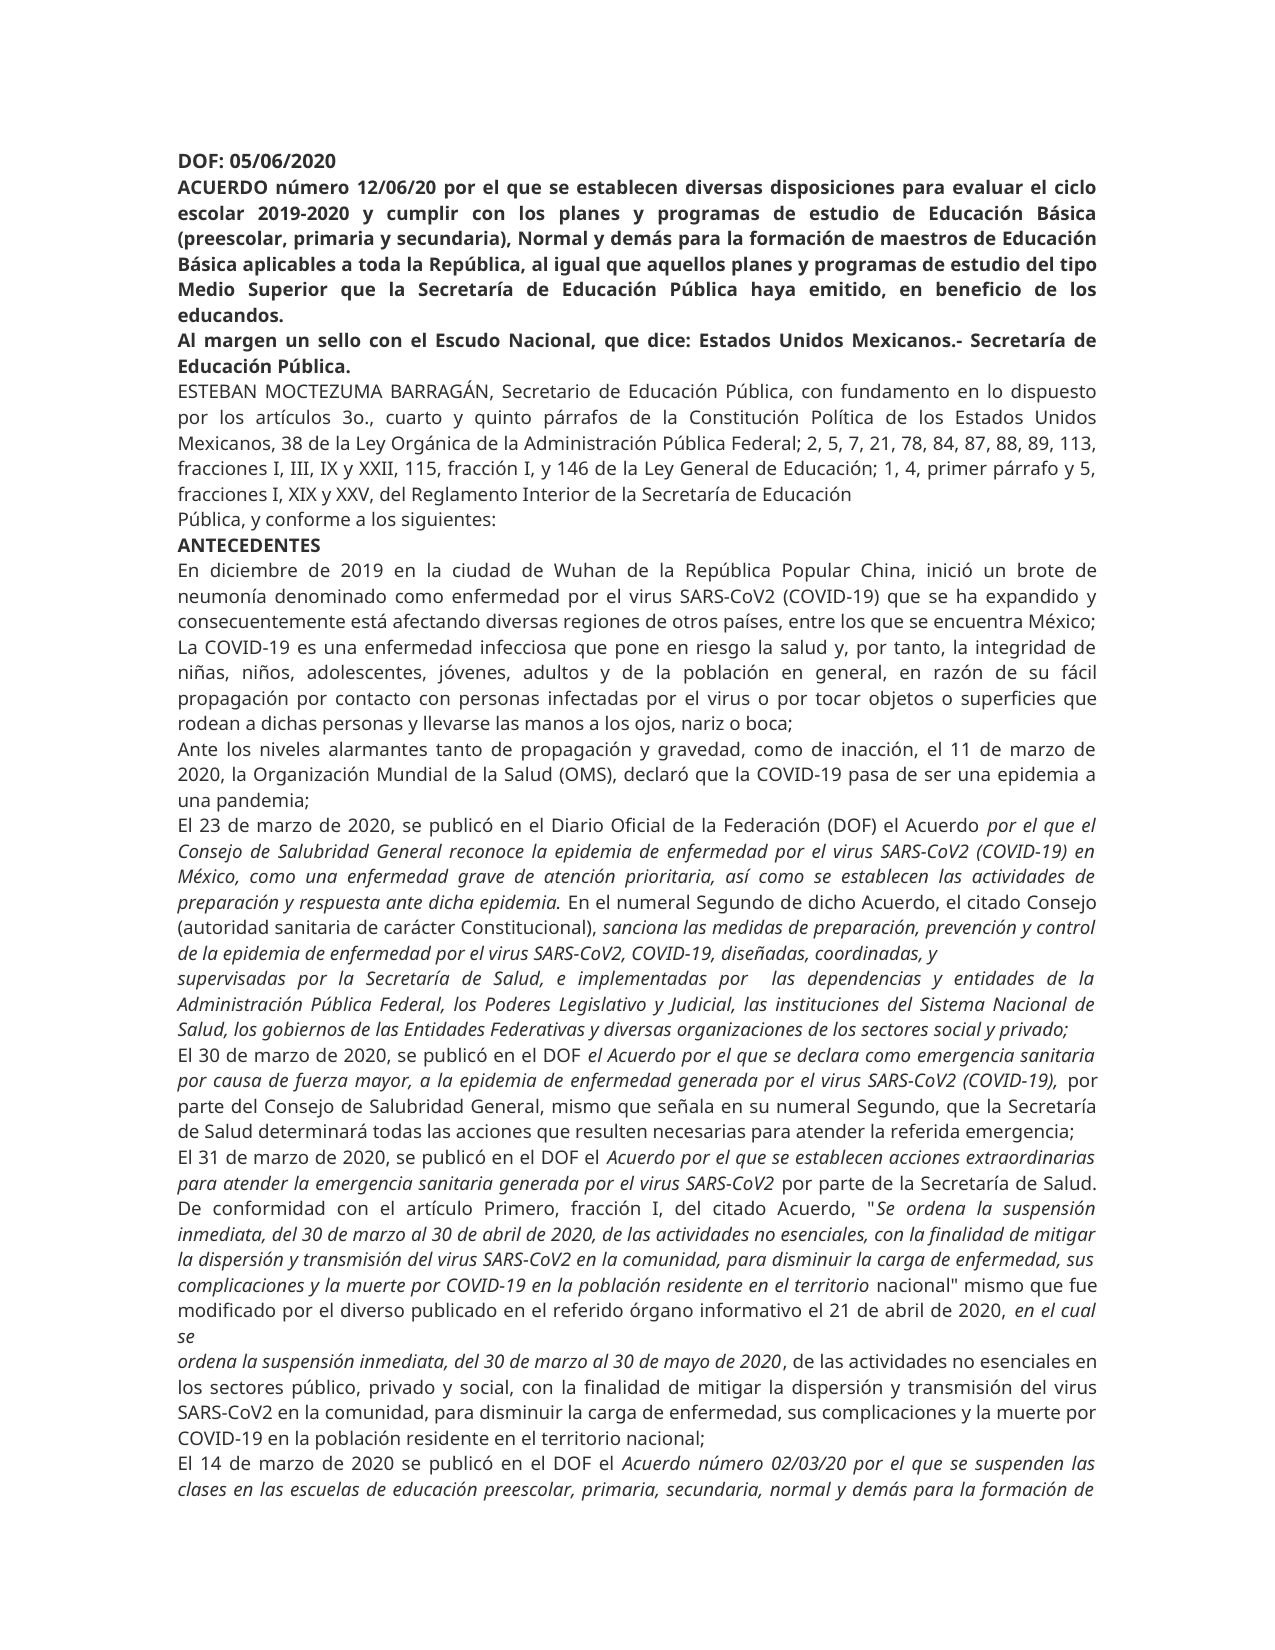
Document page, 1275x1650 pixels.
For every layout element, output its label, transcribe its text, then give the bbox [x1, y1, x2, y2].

text ordena la suspensión inmediata, del 30 de marzo al 30 de mayo de 2020, de las actividades no esenciales en los sectores público, privado y social, con la finalidad de mitigar la dispersión y transmisión del virus SARS-CoV2 en la comunidad, para disminuir la carga de enfermedad, sus complicaciones y la muerte por COVID-19 en la población residente en el territorio nacional; [177, 1348, 1098, 1451]
text El 31 de marzo de 2020, se publicó en el DOF el Acuerdo por el que se establecen acciones extraordinarias para atender la emergencia sanitaria generada por el virus SARS-CoV2 por parte de la Secretaría de Salud. De conformidad con el artículo Primero, fracción I, del citado Acuerdo, "Se ordena la suspensión inmediata, del 30 de marzo al 30 de abril de 2020, de las actividades no esenciales, con la finalidad de mitigar la dispersión y transmisión del virus SARS-CoV2 en la comunidad, para disminuir la carga de enfermedad, sus complicaciones y la muerte por COVID-19 en la población residente en el territorio nacional" mismo que fue modificado por el diverso publicado en el referido órgano informativo el 21 de abril de 2020, en el cual se [177, 1144, 1098, 1348]
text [177, 1451, 1098, 1502]
text ANTECEDENTES [177, 532, 1098, 557]
text Al margen un sello con el Escudo Nacional, que dice: Estados Unidos Mexicanos.- Secretaría de Educación Pública. [177, 328, 1098, 379]
text DOF: 05/06/2020 [177, 148, 1098, 174]
text El 23 de marzo de 2020, se publicó en el Diario Oficial de la Federación (DOF) el Acuerdo por el que el Consejo de Salubridad General reconoce la epidemia de enfermedad por el virus SARS-CoV2 (COVID-19) en México, como una enfermedad grave de atención prioritaria, así como se establecen las actividades de preparación y respuesta ante dicha epidemia. En el numeral Segundo de dicho Acuerdo, el citado Consejo (autoridad sanitaria de carácter Constitucional), sanciona las medidas de preparación, prevención y control de la epidemia de enfermedad por el virus SARS-CoV2, COVID-19, diseñadas, coordinadas, y [177, 813, 1098, 966]
text Ante los niveles alarmantes tanto de propagación y gravedad, como de inacción, el 11 de marzo de 2020, la Organización Mundial de la Salud (OMS), declaró que la COVID-19 pasa de ser una epidemia a una pandemia; [177, 736, 1098, 813]
text ESTEBAN MOCTEZUMA BARRAGÁN, Secretario de Educación Pública, con fundamento en lo dispuesto por los artículos 3o., cuarto y quinto párrafos de la Constitución Política de los Estados Unidos Mexicanos, 38 de la Ley Orgánica de la Administración Pública Federal; 2, 5, 7, 21, 78, 84, 87, 88, 89, 113, fracciones I, III, IX y XXII, 115, fracción I, y 146 de la Ley General de Educación; 1, 4, primer párrafo y 5, fracciones I, XIX y XXV, del Reglamento Interior de la Secretaría de Educación [177, 379, 1098, 506]
text Pública, y conforme a los siguientes: [177, 506, 1098, 532]
text supervisadas por la Secretaría de Salud, e implementadas por las dependencias y entidades de la Administración Pública Federal, los Poderes Legislativo y Judicial, las instituciones del Sistema Nacional de Salud, los gobiernos de las Entidades Federativas y diversas organizaciones de los sectores social y privado; [177, 966, 1098, 1042]
text La COVID-19 es una enfermedad infecciosa que pone en riesgo la salud y, por tanto, la integridad de niñas, niños, adolescentes, jóvenes, adultos y de la población en general, en razón de su fácil propagación por contacto con personas infectadas por el virus o por tocar objetos o superficies que rodean a dichas personas y llevarse las manos a los ojos, nariz o boca; [177, 634, 1098, 736]
text ACUERDO número 12/06/20 por el que se establecen diversas disposiciones para evaluar el ciclo escolar 2019-2020 y cumplir con los planes y programas de estudio de Educación Básica (preescolar, primaria y secundaria), Normal y demás para la formación de maestros de Educación Básica aplicables a toda la República, al igual que aquellos planes y programas de estudio del tipo Medio Superior que la Secretaría de Educación Pública haya emitido, en beneficio de los educandos. [177, 174, 1098, 328]
text El 30 de marzo de 2020, se publicó en el DOF el Acuerdo por el que se declara como emergencia sanitaria por causa de fuerza mayor, a la epidemia de enfermedad generada por el virus SARS-CoV2 (COVID-19), por parte del Consejo de Salubridad General, mismo que señala en su numeral Segundo, que la Secretaría de Salud determinará todas las acciones que resulten necesarias para atender la referida emergencia; [177, 1042, 1098, 1144]
text En diciembre de 2019 en la ciudad de Wuhan de la República Popular China, inició un brote de neumonía denominado como enfermedad por el virus SARS-CoV2 (COVID-19) que se ha expandido y consecuentemente está afectando diversas regiones de otros países, entre los que se encuentra México; [177, 557, 1098, 634]
